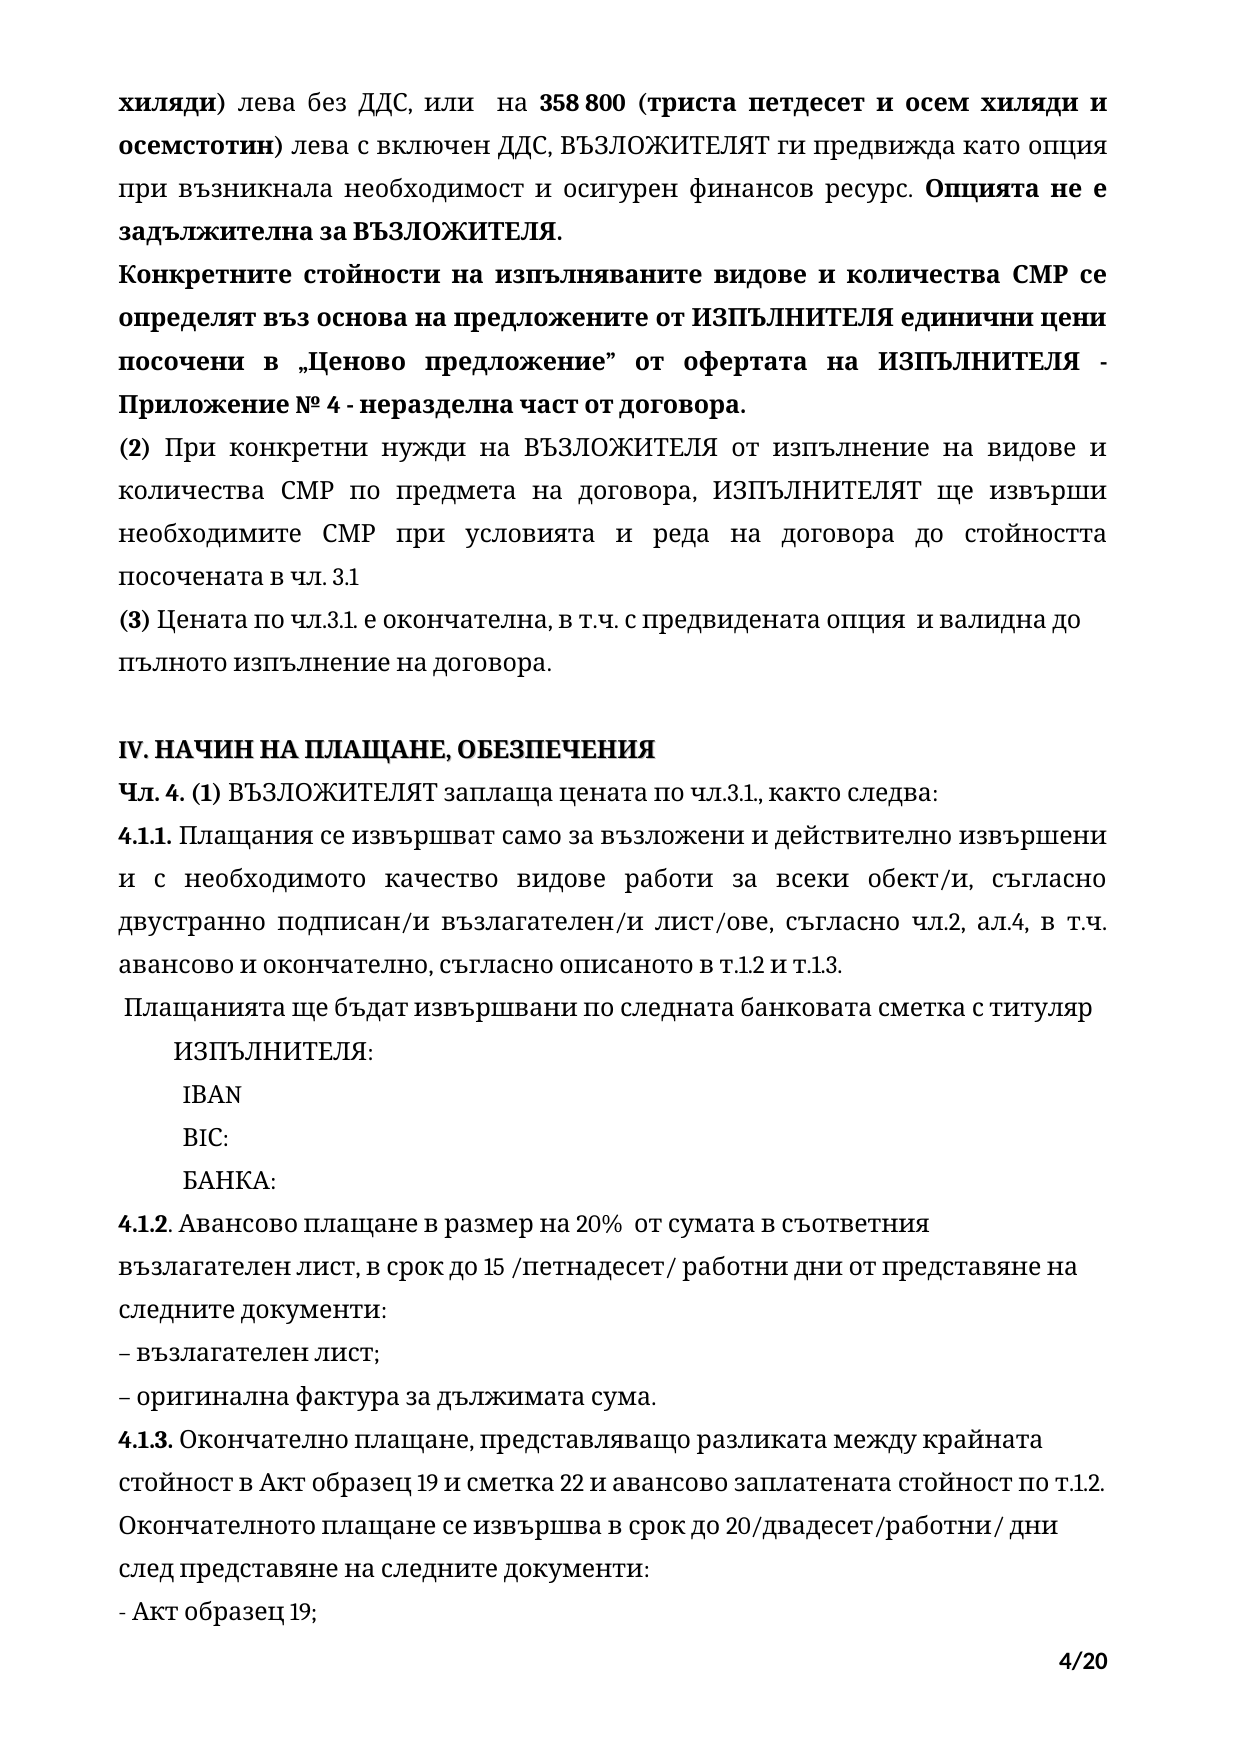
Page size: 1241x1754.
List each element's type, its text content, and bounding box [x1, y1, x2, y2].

text Плащанията ще бъдат извършвани по следната банковата сметка с титуляр ИЗПЪЛНИТЕЛЯ: [118, 994, 1107, 1066]
text Чл. 4. (1) ВЪЗЛОЖИТЕЛЯТ заплаща цената по чл.3.1., както следва: [118, 779, 1107, 807]
text (2) При конкретни нужди на ВЪЗЛОЖИТЕЛЯ от изпълнение на видове и количества СМР по предмета на договора, ИЗПЪЛНИТЕЛЯТ ще извърши необходимите СМР при условията и реда на договора до стойността посочената в чл. 3.1 [118, 434, 1107, 592]
text - Акт образец 19; [118, 1598, 1107, 1627]
text 4.1.2. Авансово плащане в размер на 20% от сумата в съответния възлагателен лист, в срок до 15 /петнадесет/ работни дни от представяне на следните документи: [118, 1210, 1107, 1325]
text – оригинална фактура за дължимата сума. [118, 1382, 1107, 1411]
list БАНКА: [182, 1167, 1107, 1196]
text 4.1.1. Плащания се извършват само за възложени и действително извършени и с необходимото качество видове работи за всеки обект/и, съгласно двустранно подписан/и възлагателен/и лист/ове, съгласно чл.2, ал.4, в т.ч. авансово и окончателно, съгласно описаното в т.1.2 и т.1.3. [118, 822, 1107, 980]
list ВIС: [182, 1124, 1107, 1152]
text – възлагателен лист; [118, 1339, 1107, 1368]
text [118, 89, 1107, 247]
list IВАN [182, 1081, 1107, 1109]
text Конкретните стойности на изпълняваните видове и количества СМР се определят въз основа на предложените от ИЗПЪЛНИТЕЛЯ единични цени посочени в „Ценово предложение” от офертата на ИЗПЪЛНИТЕЛЯ - Приложение № 4 - неразделна част от договора. [118, 261, 1107, 419]
text (3) Цената по чл.3.1. е окончателна, в т.ч. с предвидената опция и валидна до пълното изпълнение на договора. [118, 606, 1107, 678]
text IV. НАЧИН НА ПЛАЩАНЕ, ОБЕЗПЕЧЕНИЯ [118, 736, 1107, 764]
text 4.1.3. Окончателно плащане, представляващо разликата между крайната стойност в Акт образец 19 и сметка 22 и авансово заплатената стойност по т.1.2. Окончателното плащане се извършва в срок до 20/двадесет/работни/ дни след представяне на следните документи: [118, 1426, 1107, 1584]
